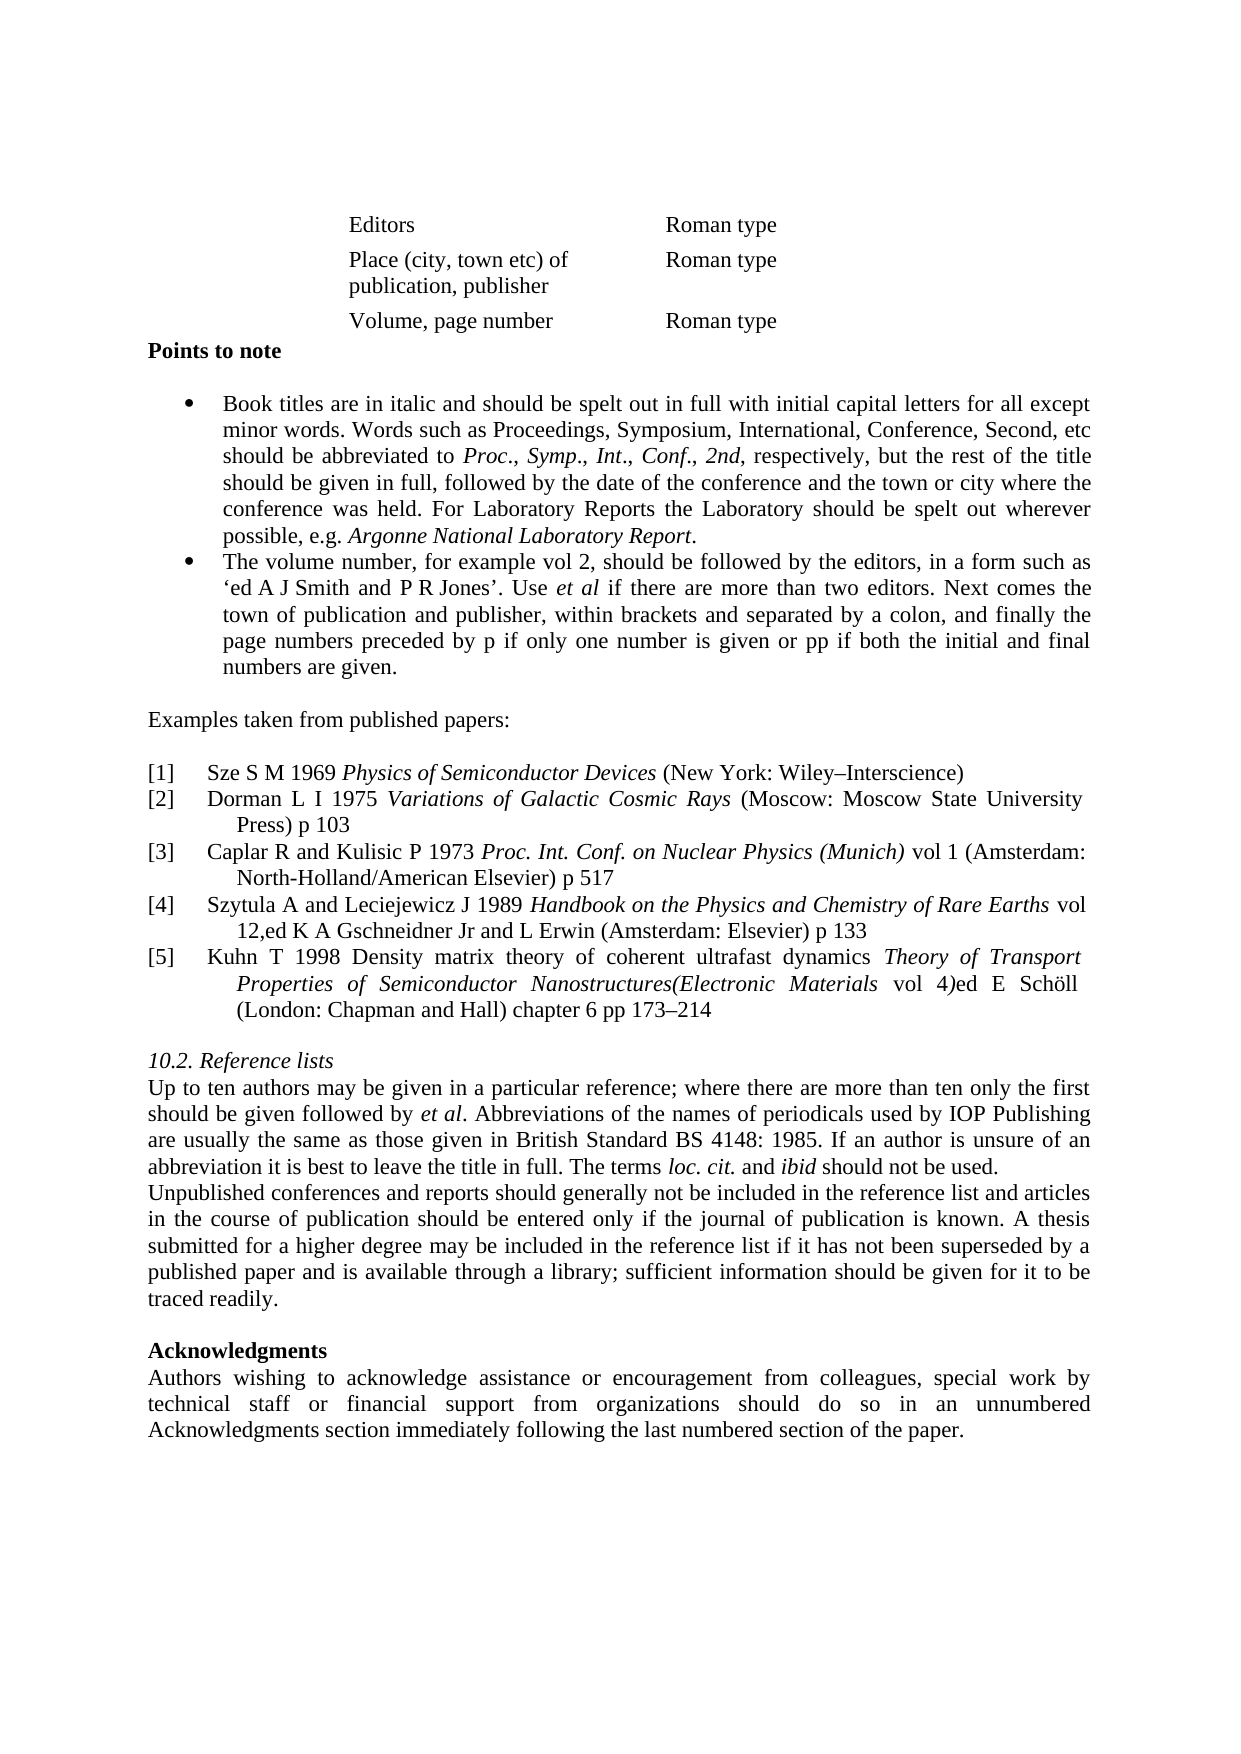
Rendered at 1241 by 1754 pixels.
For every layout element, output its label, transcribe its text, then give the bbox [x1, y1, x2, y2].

table_cell Place (city, town etc) of publication, publisher [346, 241, 662, 302]
text [2] Dorman L I 1975 Variations of Galactic Cosmic Rays (Moscow: Moscow State University Press) p 103 [148, 785, 1092, 838]
text [5] Kuhn T 1998 Density matrix theory of coherent ultrafast dynamics Theory of Transport Properties of Semiconductor Nanostructures(Electronic Materials vol 4)ed E Schöll (London: Chapman and Hall) chapter 6 pp 173–214 [148, 943, 1092, 1022]
text Unpublished conferences and reports should generally not be included in the reference list and articles in the course of publication should be entered only if the journal of publication is known. A thesis submitted for a higher degree may be included in the reference list if it has not been superseded by a published paper and is available through a library; sufficient information should be given for it to be traced readily. [148, 1179, 1092, 1311]
text [3] Caplar R and Kulisic P 1973 Proc. Int. Conf. on Nuclear Physics (Munich) vol 1 (Amsterdam: North-Holland/American Elsevier) p 517 [148, 838, 1092, 891]
text Reference lists [148, 1047, 1092, 1074]
text Authors wishing to acknowledge assistance or encouragement from colleagues, special work by technical staff or financial support from organizations should do so in an unnumbered Acknowledgments section immediately following the last numbered section of the paper. [148, 1364, 1092, 1443]
text [4] Szytula A and Leciejewicz J 1989 Handbook on the Physics and Chemistry of Rare Earths vol 12,ed K A Gschneidner Jr and L Erwin (Amsterdam: Elsevier) p 133 [148, 891, 1092, 943]
table_cell Editors [346, 207, 662, 241]
text Book titles are in italic and should be spelt out in full with initial capital letters for all except minor words. Words such as Proceedings, Symposium, International, Conference, Second, etc should be abbreviated to Proc., Symp., Int., Conf., 2nd, respectively, but the rest of the title should be given in full, followed by the date of the conference and the town or city where the conference was held. For Laboratory Reports the Laboratory should be spelt out wherever possible, e.g. Argonne National Laboratory Report. [185, 390, 1092, 548]
text Acknowledgments [148, 1337, 1092, 1364]
table_cell Roman type [663, 303, 894, 337]
text Examples taken from published papers: [148, 706, 1092, 732]
text [1] Sze S M 1969 Physics of Semiconductor Devices (New York: Wiley–Interscience) [148, 759, 1092, 785]
text Points to note [148, 337, 1092, 363]
table_cell Roman type [663, 207, 894, 241]
text The volume number, for example vol 2, should be followed by the editors, in a form such as ‘ed A J Smith and P R Jones’. Use et al if there are more than two editors. Next comes the town of publication and publisher, within brackets and separated by a colon, and finally the page numbers preceded by p if only one number is given or pp if both the initial and final numbers are given. [185, 548, 1092, 680]
table_cell Volume, page number [346, 303, 662, 337]
text Up to ten authors may be given in a particular reference; where there are more than ten only the first should be given followed by et al. Abbreviations of the names of periodicals used by IOP Publishing are usually the same as those given in British Standard BS 4148: 1985. If an author is unsure of an abbreviation it is best to leave the title in full. The terms loc. cit. and ibid should not be used. [148, 1074, 1092, 1179]
table_cell Roman type [663, 241, 894, 302]
